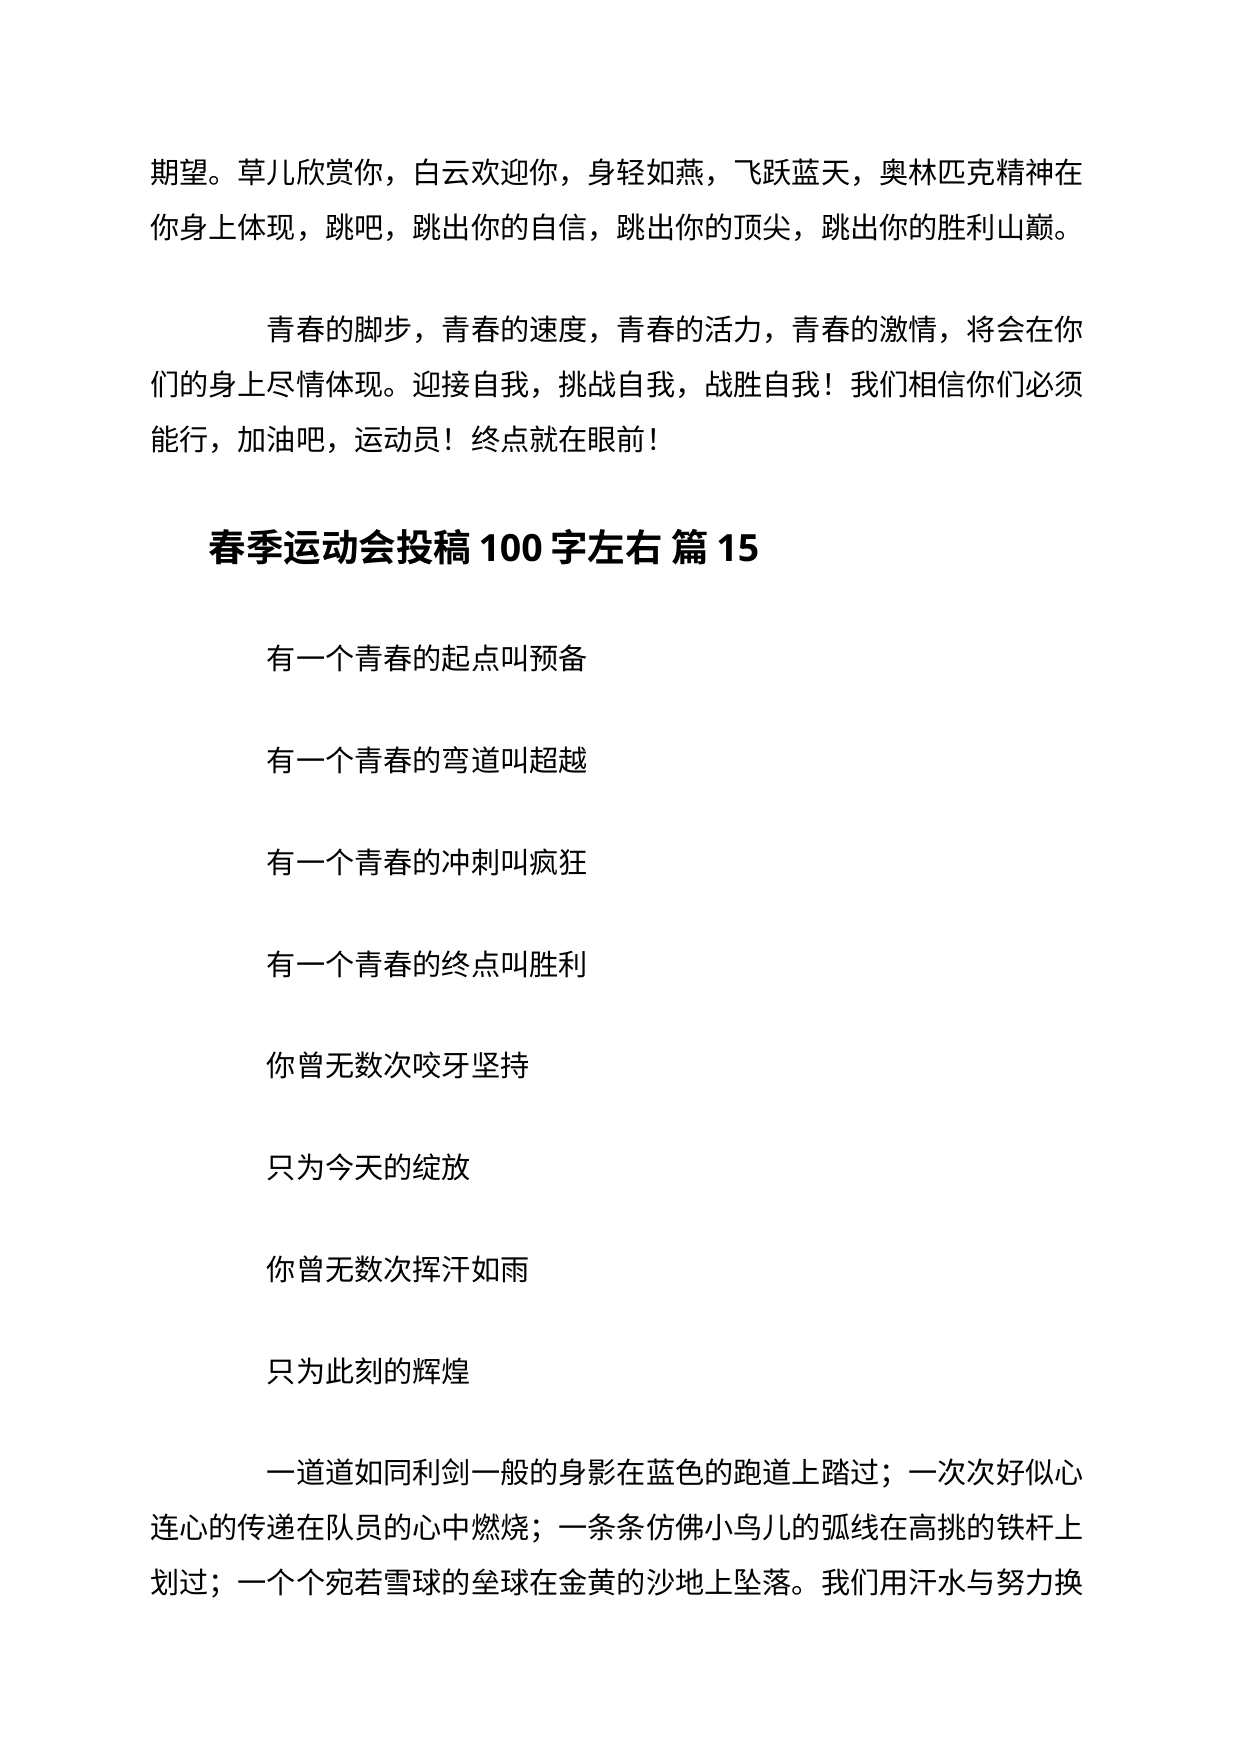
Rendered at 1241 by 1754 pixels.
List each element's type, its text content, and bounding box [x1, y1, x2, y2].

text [150, 1450, 1090, 1602]
text 青春的脚步，青春的速度，青春的活力，青春的激情，将会在你们的身上尽情体现。迎接自我，挑战自我，战胜自我！我们相信你们必须能行，加油吧，运动员！终点就在眼前！ [150, 307, 1090, 459]
text 你曾无数次挥汗如雨 [150, 1246, 1090, 1289]
text 有一个青春的弯道叫超越 [150, 738, 1090, 780]
text 有一个青春的起点叫预备 [150, 636, 1090, 678]
text 春季运动会投稿100字左右 篇15 [150, 518, 1090, 573]
text 你曾无数次咬牙坚持 [150, 1043, 1090, 1085]
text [150, 150, 1090, 247]
text 只为今天的绽放 [150, 1145, 1090, 1187]
text 有一个青春的终点叫胜利 [150, 941, 1090, 983]
text 只为此刻的辉煌 [150, 1348, 1090, 1391]
text 有一个青春的冲刺叫疯狂 [150, 839, 1090, 882]
